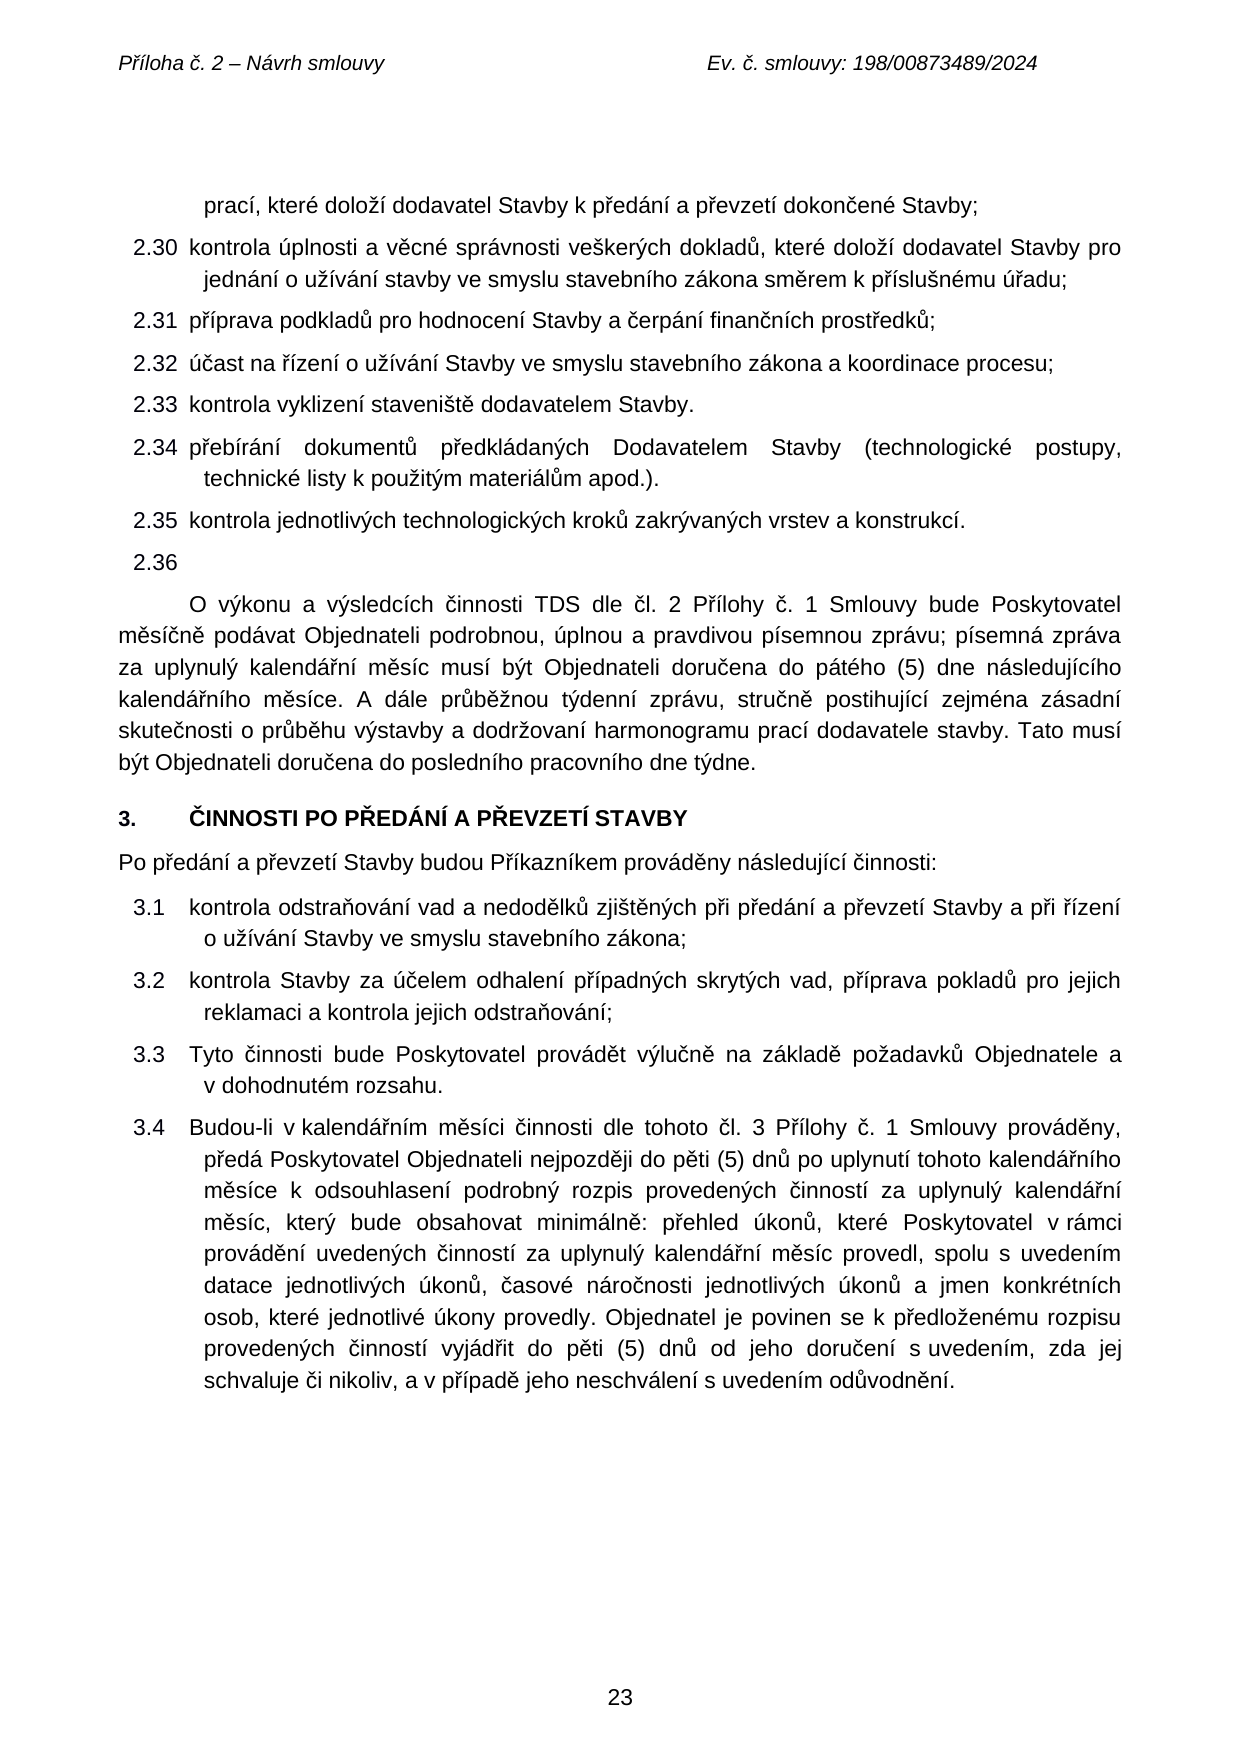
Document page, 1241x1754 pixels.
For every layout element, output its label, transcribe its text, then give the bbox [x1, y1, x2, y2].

text Po předání a převzetí Stavby budou Příkazníkem prováděny následující činnosti: [118, 849, 1122, 876]
list Budou-li v kalendářním měsíci činnosti dle tohoto čl. 3 Přílohy č. 1 Smlouvy prováděny, předá Poskytovatel Objednateli nejpozději do pěti (5) dnů po uplynutí tohoto kalendářního měsíce k odsouhlasení podrobný rozpis provedených činností za uplynulý kalendářní měsíc, který bude obsahovat minimálně: přehled úkonů, které Poskytovatel v rámci provádění uvedených činností za uplynulý kalendářní měsíc provedl, spolu s uvedením datace jednotlivých úkonů, časové náročnosti jednotlivých úkonů a jmen konkrétních osob, které jednotlivé úkony provedly. Objednatel je povinen se k předloženému rozpisu provedených činností vyjádřit do pěti (5) dnů od jeho doručení s uvedením, zda jej schvaluje či nikoliv, a v případě jeho neschválení s uvedením odůvodnění. [133, 1114, 1122, 1393]
list kontrola Stavby za účelem odhalení případných skrytých vad, příprava pokladů pro jejich reklamaci a kontrola jejich odstraňování; [133, 967, 1122, 1025]
list kontrola vyklizení staveniště dodavatelem Stavby. [133, 391, 1122, 418]
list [133, 192, 1122, 218]
list přebírání dokumentů předkládaných Dodavatelem Stavby (technologické postupy, technické listy k použitým materiálům apod.). [133, 433, 1122, 491]
list Činnosti po předání a převzetí Stavby [118, 805, 1122, 832]
list O výkonu a výsledcích činnosti TDS dle čl. 2 Přílohy č. 1 Smlouvy bude Poskytovatel měsíčně podávat Objednateli podrobnou, úplnou a pravdivou písemnou zprávu; písemná zpráva za uplynulý kalendářní měsíc musí být Objednateli doručena do pátého (5) dne následujícího kalendářního měsíce. A dále průběžnou týdenní zprávu, stručně postihující zejména zásadní skutečnosti o průběhu výstavby a dodržovaní harmonogramu prací dodavatele stavby. Tato musí být Objednateli doručena do posledního pracovního dne týdne. [118, 591, 1122, 775]
list kontrola jednotlivých technologických kroků zakrývaných vrstev a konstrukcí. [133, 507, 1122, 533]
list Tyto činnosti bude Poskytovatel provádět výlučně na základě požadavků Objednatele a v dohodnutém rozsahu. [133, 1041, 1122, 1098]
list kontrola úplnosti a věcné správnosti veškerých dokladů, které doloží dodavatel Stavby pro jednání o užívání stavby ve smyslu stavebního zákona směrem k příslušnému úřadu; [133, 234, 1122, 292]
list příprava podkladů pro hodnocení Stavby a čerpání finančních prostředků; [133, 307, 1122, 334]
list kontrola odstraňování vad a nedodělků zjištěných při předání a převzetí Stavby a při řízení o užívání Stavby ve smyslu stavebního zákona; [133, 893, 1122, 951]
list účast na řízení o užívání Stavby ve smyslu stavebního zákona a koordinace procesu; [133, 349, 1122, 376]
